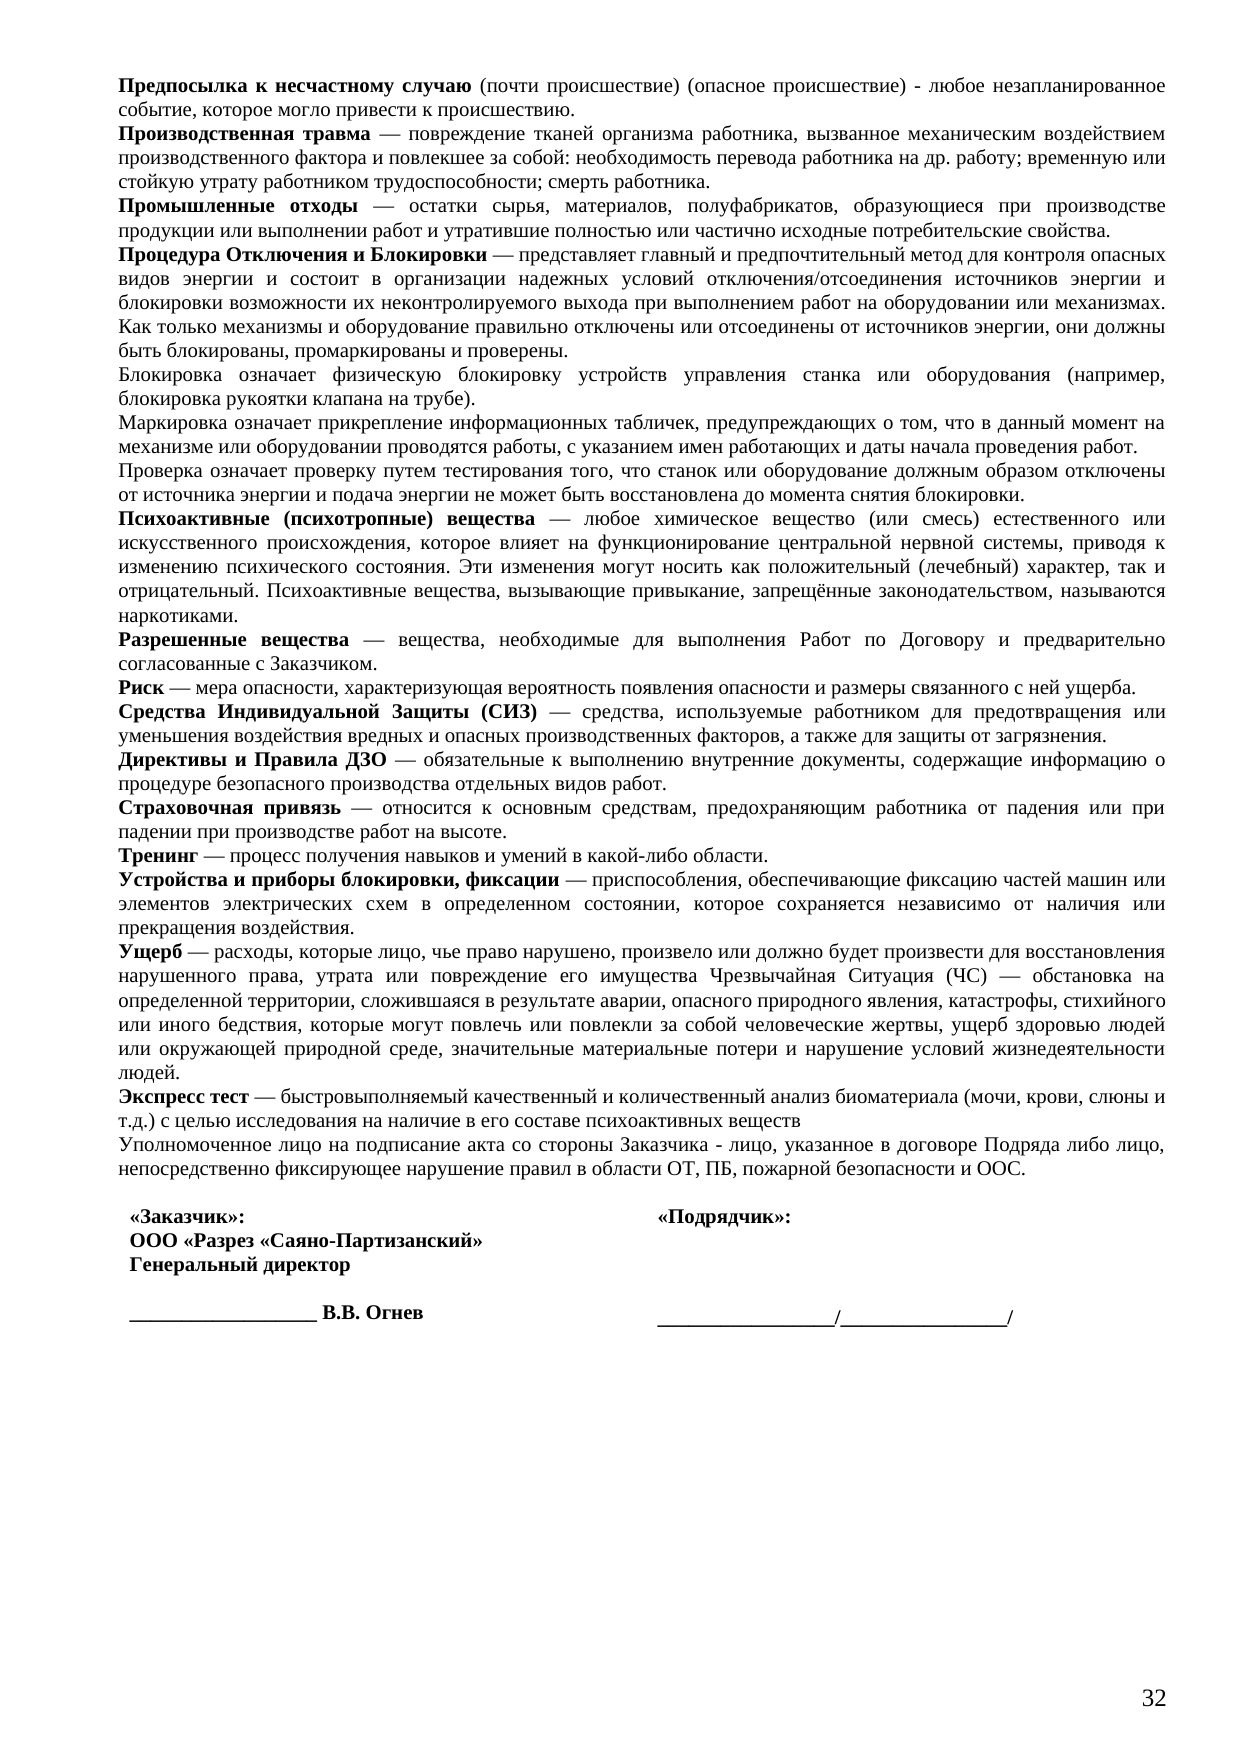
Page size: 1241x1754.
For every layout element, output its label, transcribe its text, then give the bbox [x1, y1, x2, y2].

text Проверка означает проверку путем тестирования того, что станок или оборудование должным образом отключены от источника энергии и подача энергии не может быть восстановлена до момента снятия блокировки. [118, 458, 1167, 506]
text Производственная травма — повреждение тканей организма работника, вызванное механическим воздействием производственного фактора и повлекшее за собой: необходимость перевода работника на др. работу; временную или стойкую утрату работником трудоспособности; смерть работника. [118, 121, 1167, 193]
text Директивы и Правила ДЗО — обязательные к выполнению внутренние документы, содержащие информацию о процедуре безопасного производства отдельных видов работ. [118, 747, 1167, 795]
text Страховочная привязь — относится к основным средствам, предохраняющим работника от падения или при падении при производстве работ на высоте. [118, 795, 1167, 843]
text Ущерб — расходы, которые лицо, чье право нарушено, произвело или должно будет произвести для восстановления нарушенного права, утрата или повреждение его имущества Чрезвычайная Ситуация (ЧС) — обстановка на определенной территории, сложившаяся в результате аварии, опасного природного явления, катастрофы, стихийного или иного бедствия, которые могут повлечь или повлекли за собой человеческие жертвы, ущерб здоровью людей или окружающей природной среде, значительные материальные потери и нарушение условий жизнедеятельности людей. [118, 939, 1167, 1084]
text Разрешенные вещества — вещества, необходимые для выполнения Работ по Договору и предварительно согласованные с Заказчиком. [118, 627, 1167, 675]
text Устройства и приборы блокировки, фиксации — приспособления, обеспечивающие фиксацию частей машин или элементов электрических схем в определенном состоянии, которое сохраняется независимо от наличия или прекращения воздействия. [118, 867, 1167, 939]
text Предпосылка к несчастному случаю (почти происшествие) (опасное происшествие) - любое незапланированное событие, которое могло привести к происшествию. [118, 73, 1167, 121]
table_header «Подрядчик»: [646, 1204, 1211, 1228]
text Процедура Отключения и Блокировки — представляет главный и предпочтительный метод для контроля опасных видов энергии и состоит в организации надежных условий отключения/отсоединения источников энергии и блокировки возможности их неконтролируемого выхода при выполнением работ на оборудовании или механизмах. Как только механизмы и оборудование правильно отключены или отсоединены от источников энергии, они должны быть блокированы, промаркированы и проверены. [118, 242, 1167, 362]
text Тренинг — процесс получения навыков и умений в какой-либо области. [118, 843, 1167, 867]
text Психоактивные (психотропные) вещества — любое химическое вещество (или смесь) естественного или искусственного происхождения, которое влияет на функционирование центральной нервной системы, приводя к изменению психического состояния. Эти изменения могут носить как положительный (лечебный) характер, так и отрицательный. Психоактивные вещества, вызывающие привыкание, запрещённые законодательством, называются наркотиками. [118, 506, 1167, 627]
text Промышленные отходы — остатки сырья, материалов, полуфабрикатов, образующиеся при производстве продукции или выполнении работ и утратившие полностью или частично исходные потребительские свойства. [118, 193, 1167, 242]
text Маркировка означает прикрепление информационных табличек, предупреждающих о том, что в данный момент на механизме или оборудовании проводятся работы, с указанием имен работающих и даты начала проведения работ. [118, 410, 1167, 458]
text Экспресс тест — быстровыполняемый качественный и количественный анализ биоматериала (мочи, крови, слюны и т.д.) с целью исследования на наличие в его составе психоактивных веществ [118, 1084, 1167, 1132]
text Уполномоченное лицо на подписание акта со стороны Заказчика - лицо, указанное в договоре Подряда либо лицо, непосредственно фиксирующее нарушение правил в области ОТ, ПБ, пожарной безопасности и ООС. [118, 1132, 1167, 1180]
table_header «Заказчик»: [118, 1204, 646, 1228]
table_cell _________________/________________/ [646, 1228, 1211, 1348]
text Блокировка означает физическую блокировку устройств управления станка или оборудования (например, блокировка рукоятки клапана на трубе). [118, 362, 1167, 410]
text Риск — мера опасности, характеризующая вероятность появления опасности и размеры связанного с ней ущерба. [118, 675, 1167, 699]
table_cell ООО «Разрез «Саяно-Партизанский» Генеральный директор __________________ В.В. Огнев [118, 1228, 646, 1348]
text Средства Индивидуальной Защиты (СИЗ) — средства, используемые работником для предотвращения или уменьшения воздействия вредных и опасных производственных факторов, а также для защиты от загрязнения. [118, 699, 1167, 747]
